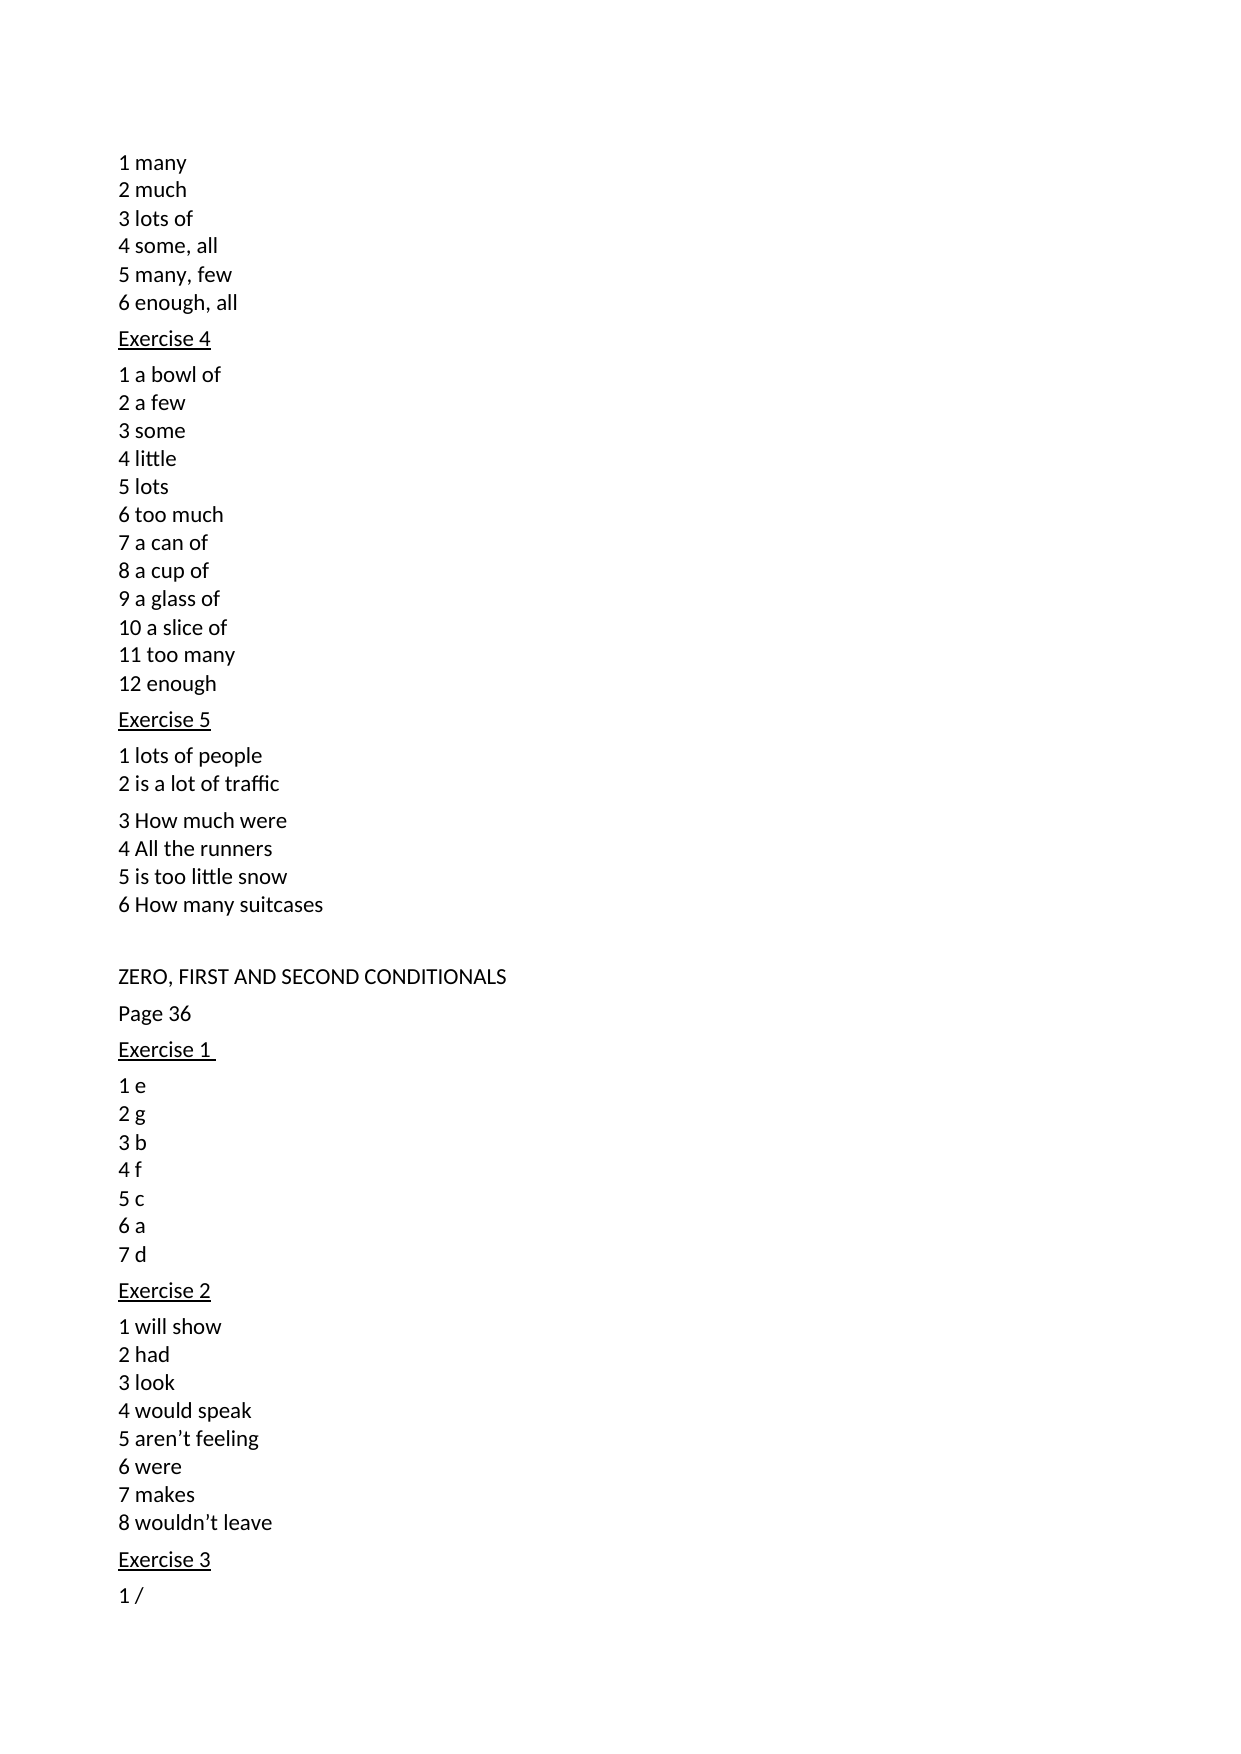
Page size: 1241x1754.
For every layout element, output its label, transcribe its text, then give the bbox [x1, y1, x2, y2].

text Page 36 [118, 999, 1122, 1027]
text 1 a bowl of 2 a few 3 some 4 little 5 lots 6 too much 7 a can of 8 a cup of 9 a glass of 10 a slice of 11 too many 12 enough [118, 360, 1122, 697]
text Exercise 1 [118, 1035, 1122, 1063]
text 1 many 2 much 3 lots of 4 some, all 5 many, few 6 enough, all [118, 148, 1122, 316]
text 1 will show 2 had 3 look 4 would speak 5 aren’t feeling 6 were 7 makes 8 wouldn’t leave [118, 1312, 1122, 1537]
text Exercise 3 [118, 1545, 1122, 1573]
text Exercise 4 [118, 324, 1122, 352]
text 1 lots of people 2 is a lot of traffic [118, 741, 1122, 797]
text ZERO, FIRST AND SECOND CONDITIONALS [118, 962, 1122, 991]
text 3 How much were 4 All the runners 5 is too little snow 6 How many suitcases [118, 806, 1122, 918]
text 1 e 2 g 3 b 4 f 5 c 6 a 7 d [118, 1072, 1122, 1268]
text Exercise 5 [118, 705, 1122, 733]
text 1 / [118, 1581, 1122, 1609]
text Exercise 2 [118, 1276, 1122, 1304]
